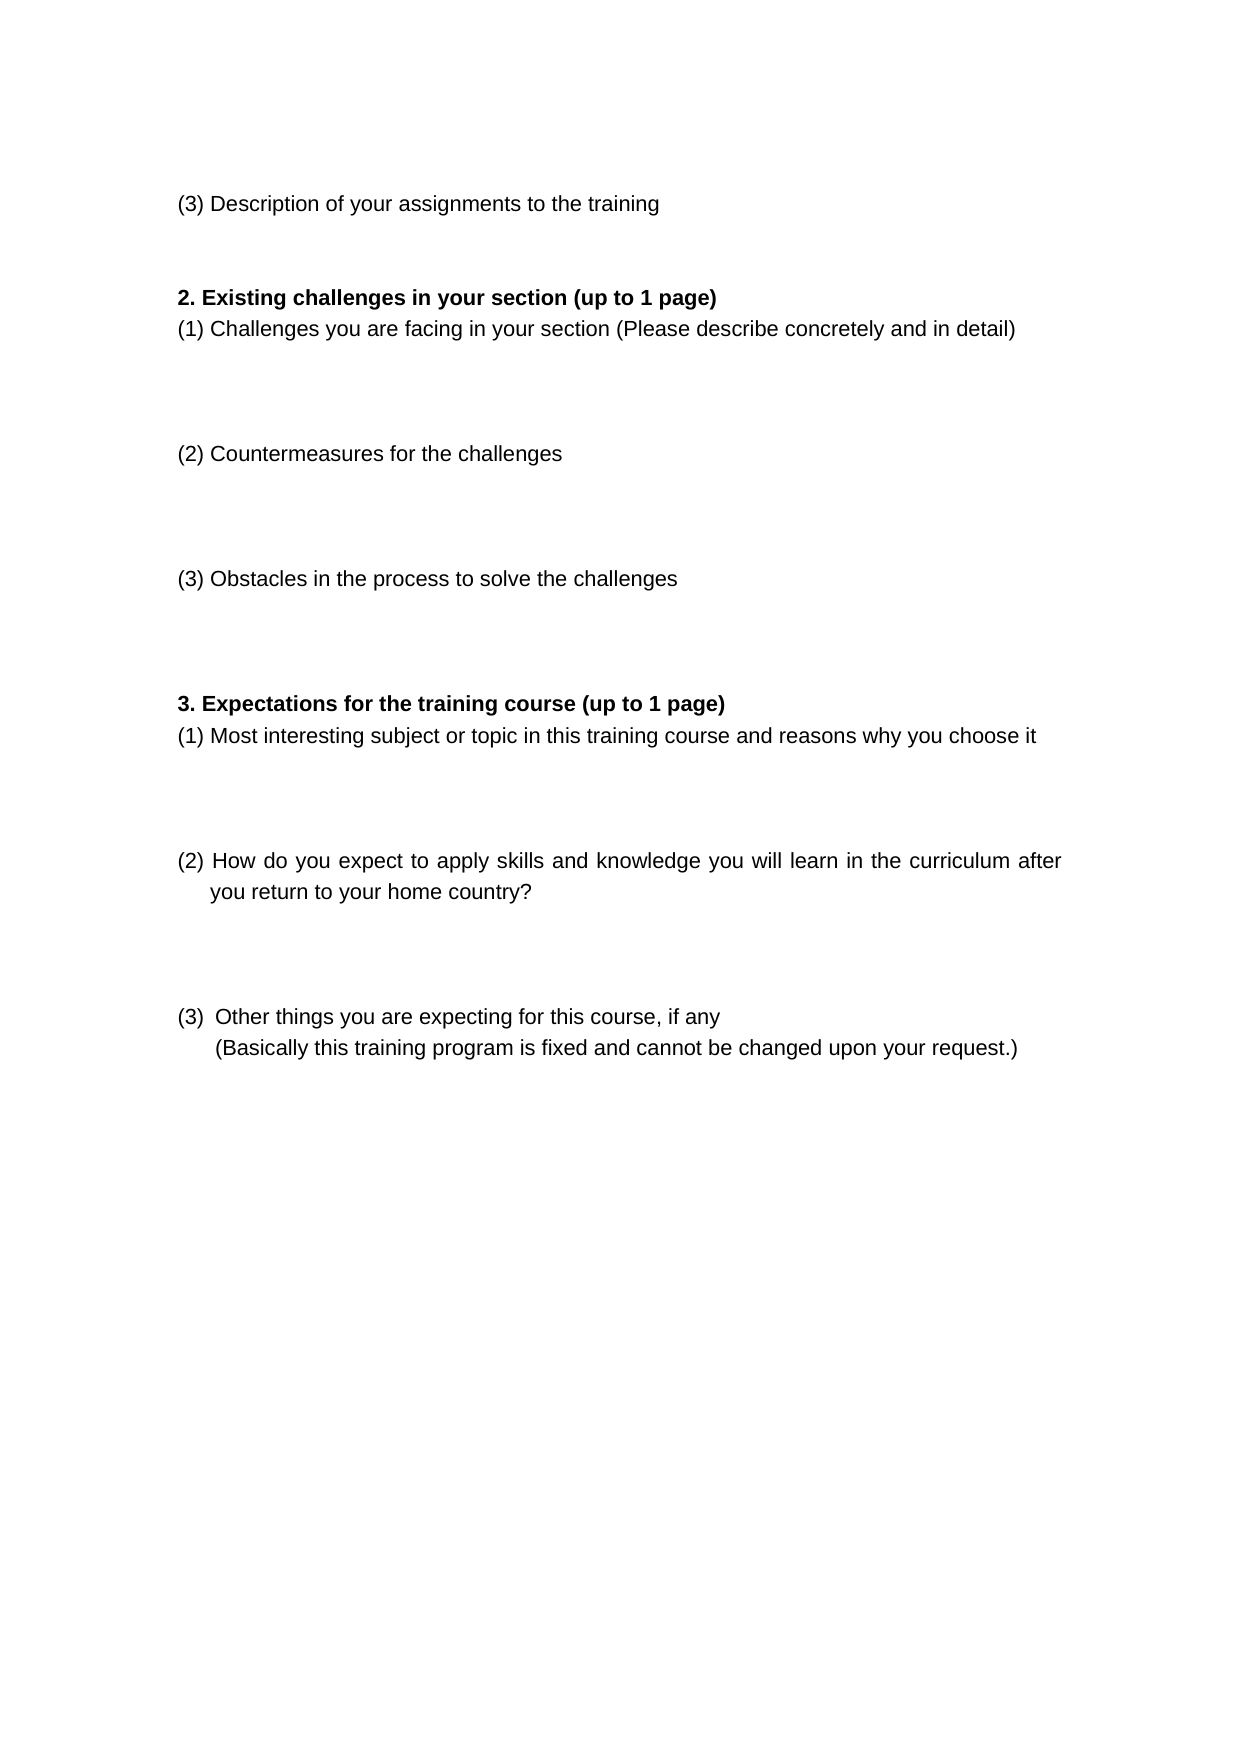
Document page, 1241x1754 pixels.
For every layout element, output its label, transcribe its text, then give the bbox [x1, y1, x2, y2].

text 3. Expectations for the training course (up to 1 page) [177, 685, 1063, 717]
text (2) How do you expect to apply skills and knowledge you will learn in the curriculum after you return to your home country? [177, 842, 1063, 904]
list Other things you are expecting for this course, if any [177, 998, 1063, 1029]
text (1) Most interesting subject or topic in this training course and reasons why you choose it [177, 717, 1063, 748]
text (Basically this training program is fixed and cannot be changed upon your request.) [215, 1029, 1063, 1060]
text (3) Description of your assignments to the training [177, 185, 1063, 217]
text (3) Obstacles in the process to solve the challenges [177, 560, 1063, 592]
text 2. Existing challenges in your section (up to 1 page) [177, 279, 1063, 310]
text (2) Countermeasures for the challenges [177, 435, 1063, 467]
text (1) Challenges you are facing in your section (Please describe concretely and in detail) [177, 310, 1063, 342]
